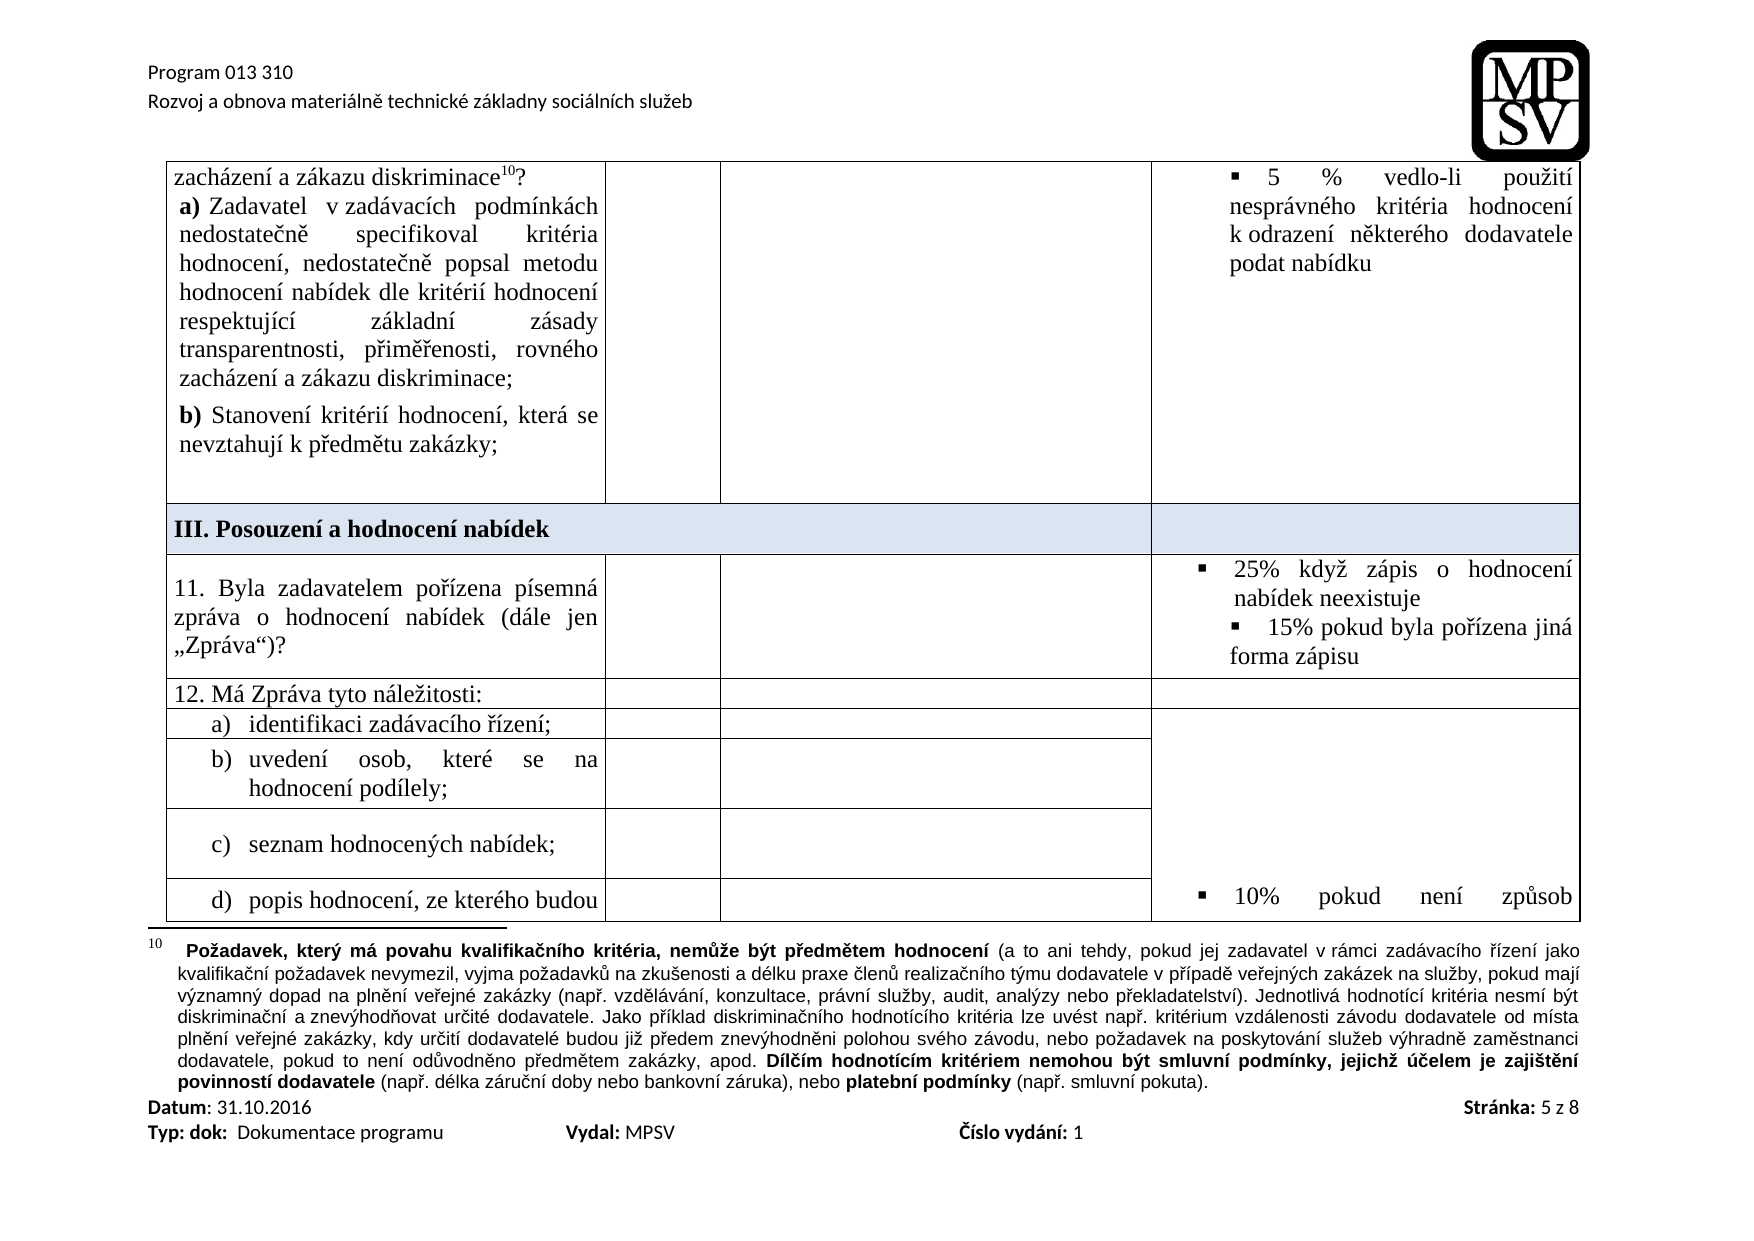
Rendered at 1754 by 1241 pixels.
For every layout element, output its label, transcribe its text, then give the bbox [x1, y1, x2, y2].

table_cell [721, 679, 1151, 708]
table_cell [721, 555, 1151, 678]
table_cell [721, 739, 1151, 808]
table_cell [721, 709, 1151, 737]
table_cell [721, 879, 1151, 921]
table_cell 10. Obsahují zadávací podmínky popis metody hodnocení nabídek podle kritérií hodnocení – přesná specifikace kritérií hodnocení včetně popisu metody hodnocení nabídek dle kritérií hodnocení respektující základní zásady transparentnosti, přiměřenosti, rovného zacházení a zákazu diskriminace? Zadavatel v zadávacích podmínkách nedostatečně specifikoval kritéria hodnocení, nedostatečně popsal metodu hodnocení nabídek dle kritérií hodnocení respektující základní zásady transparentnosti, přiměřenosti, rovného zacházení a zákazu diskriminace; Stanovení kritérií hodnocení, která se nevztahují k předmětu zakázky; [167, 162, 605, 503]
table_cell [606, 679, 720, 708]
table_cell 10 % pokud porušení spočívá v nedostatečné podrobnosti stanovení kritérií a metody hodnocení 15 % pokud se kritéria hodnocení nevztahují k předmětu zakázky 5 % vedlo-li použití nesprávného kritéria hodnocení k odrazení některého dodavatele podat nabídku [1152, 162, 1579, 503]
table_cell [606, 739, 720, 808]
table_cell identifikaci zadávacího řízení; [167, 709, 605, 737]
table_cell [606, 879, 720, 921]
table_cell uvedení osob, které se na hodnocení podílely; [167, 739, 605, 808]
table_cell [721, 809, 1151, 878]
table_cell III. Posouzení a hodnocení nabídek [167, 504, 1151, 553]
table_cell [1152, 504, 1579, 553]
table_cell [606, 709, 720, 737]
table_cell [606, 162, 720, 503]
table_cell 11. Byla zadavatelem pořízena písemná zpráva o hodnocení nabídek (dále jen „Zpráva“)? [167, 555, 605, 678]
table_cell [721, 162, 1151, 503]
table_cell 12. Má Zpráva tyto náležitosti: [167, 679, 605, 708]
table_cell [606, 809, 720, 878]
table_cell 25% když zápis o hodnocení nabídek neexistuje 15% pokud byla pořízena jiná forma zápisu [1152, 555, 1579, 678]
table_cell 10% pokud není způsob hodnocení nabídek dostatečně popsán a zdůvodněn 5% s ohledem na závažnost porušení [1152, 709, 1579, 921]
picture [1471, 40, 1590, 161]
table_cell [1152, 679, 1579, 708]
table_cell [606, 555, 720, 678]
table_cell seznam hodnocených nabídek; [167, 809, 605, 878]
